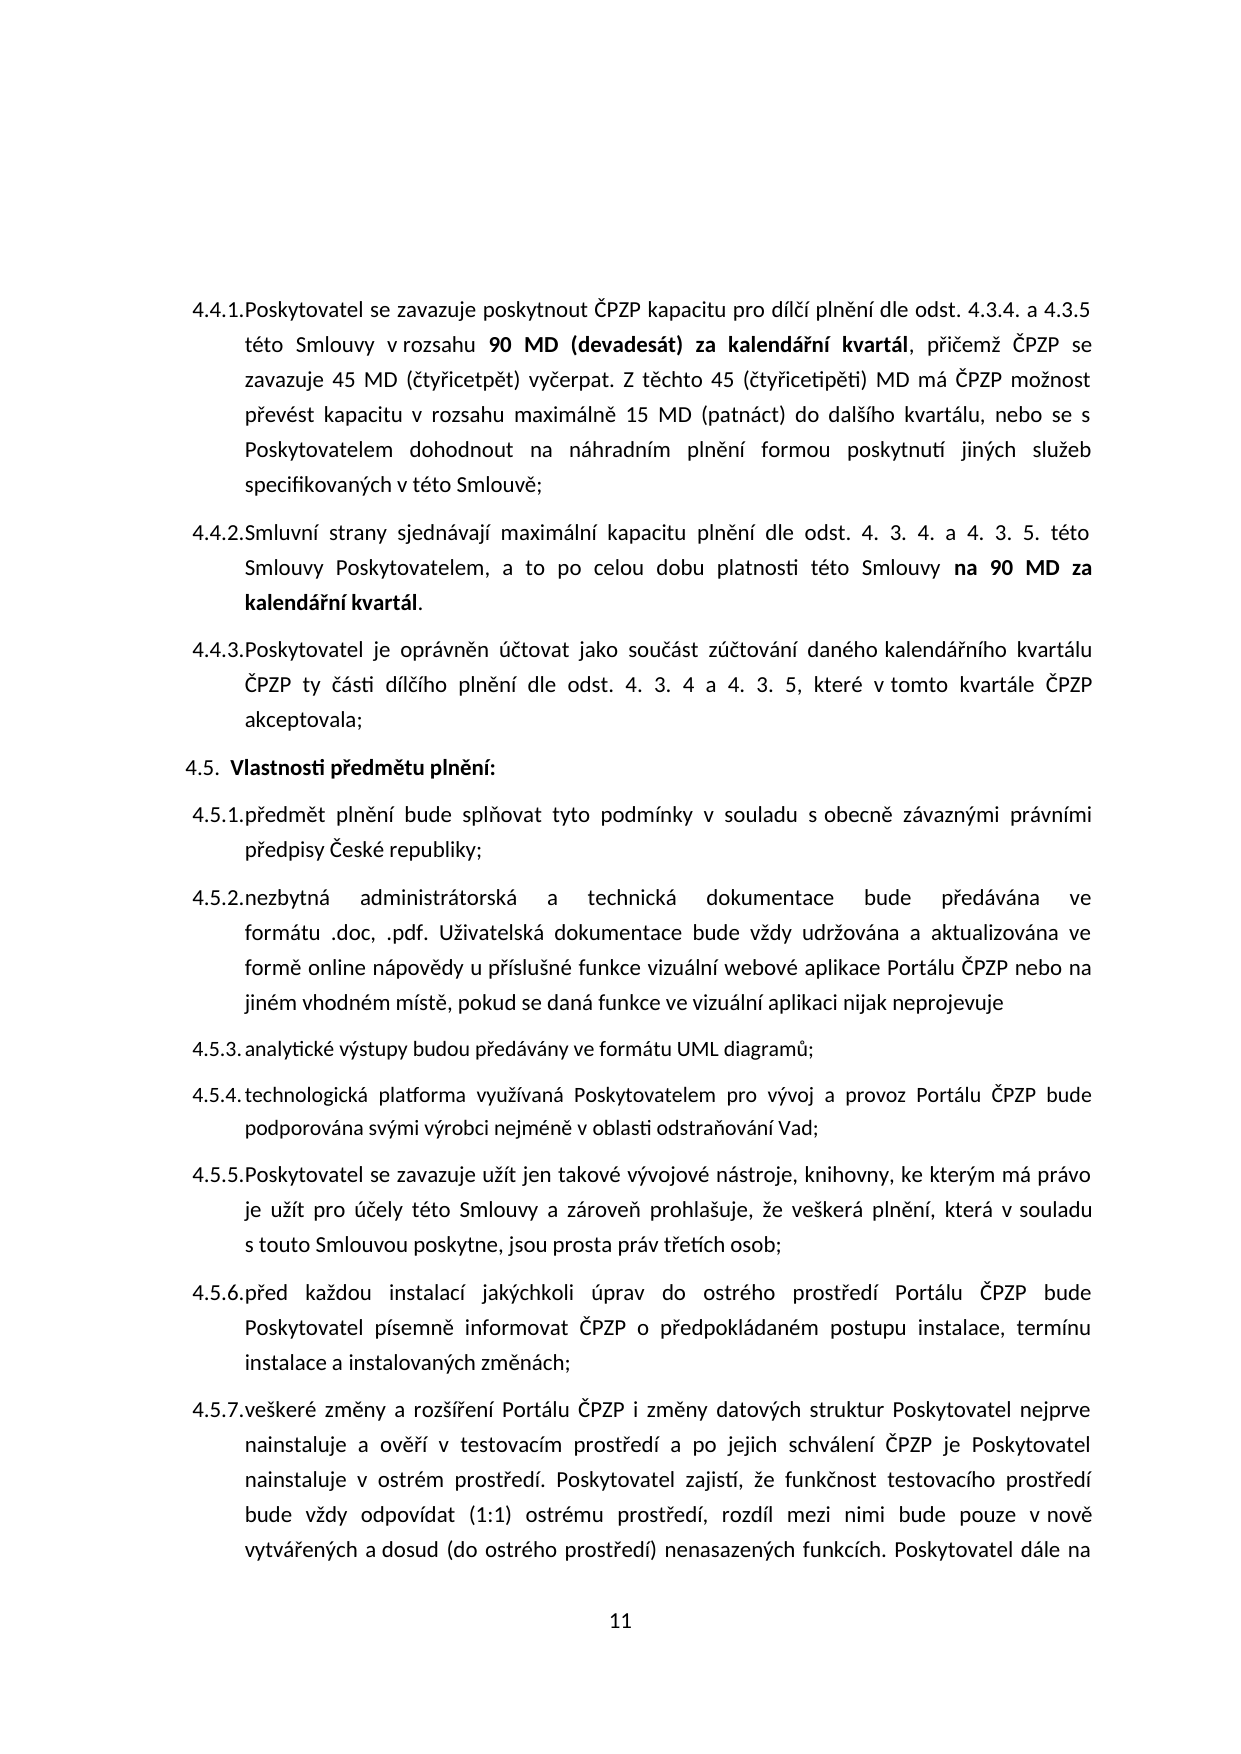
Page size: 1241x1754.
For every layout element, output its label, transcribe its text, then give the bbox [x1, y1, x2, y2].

subtitle před každou instalací jakýchkoli úprav do ostrého prostředí Portálu ČPZP bude Poskytovatel písemně informovat ČPZP o předpokládaném postupu instalace, termínu instalace a instalovaných změnách; [192, 1278, 1092, 1376]
subtitle nezbytná administrátorská a technická dokumentace bude předávána ve formátu .doc, .pdf. Uživatelská dokumentace bude vždy udržována a aktualizována ve formě online nápovědy u příslušné funkce vizuální webové aplikace Portálu ČPZP nebo na jiném vhodném místě, pokud se daná funkce ve vizuální aplikaci nijak neprojevuje [192, 883, 1092, 1016]
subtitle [192, 1395, 1092, 1563]
subtitle Smluvní strany sjednávají maximální kapacitu plnění dle odst. 4. 3. 4. a 4. 3. 5. této Smlouvy Poskytovatelem, a to po celou dobu platnosti této Smlouvy na 90 MD za kalendářní kvartál. [192, 518, 1092, 616]
subtitle Poskytovatel se zavazuje užít jen takové vývojové nástroje, knihovny, ke kterým má právo je užít pro účely této Smlouvy a zároveň prohlašuje, že veškerá plnění, která v souladu s touto Smlouvou poskytne, jsou prosta práv třetích osob; [192, 1160, 1092, 1258]
subtitle Poskytovatel je oprávněn účtovat jako součást zúčtování daného kalendářního kvartálu ČPZP ty části dílčího plnění dle odst. 4. 3. 4 a 4. 3. 5, které v tomto kvartále ČPZP akceptovala; [192, 635, 1092, 733]
subtitle Poskytovatel se zavazuje poskytnout ČPZP kapacitu pro dílčí plnění dle odst. 4.3.4. a 4.3.5 této Smlouvy v rozsahu 90 MD (devadesát) za kalendářní kvartál, přičemž ČPZP se zavazuje 45 MD (čtyřicetpět) vyčerpat. Z těchto 45 (čtyřicetipěti) MD má ČPZP možnost převést kapacitu v rozsahu maximálně 15 MD (patnáct) do dalšího kvartálu, nebo se s Poskytovatelem dohodnout na náhradním plnění formou poskytnutí jiných služeb specifikovaných v této Smlouvě; [192, 295, 1092, 498]
subtitle předmět plnění bude splňovat tyto podmínky v souladu s obecně závaznými právními předpisy České republiky; [192, 800, 1092, 863]
subtitle Vlastnosti předmětu plnění: [185, 753, 1092, 781]
subtitle analytické výstupy budou předávány ve formátu UML diagramů; [192, 1035, 1092, 1062]
subtitle technologická platforma využívaná Poskytovatelem pro vývoj a provoz Portálu ČPZP bude podporována svými výrobci nejméně v oblasti odstraňování Vad; [192, 1081, 1092, 1141]
